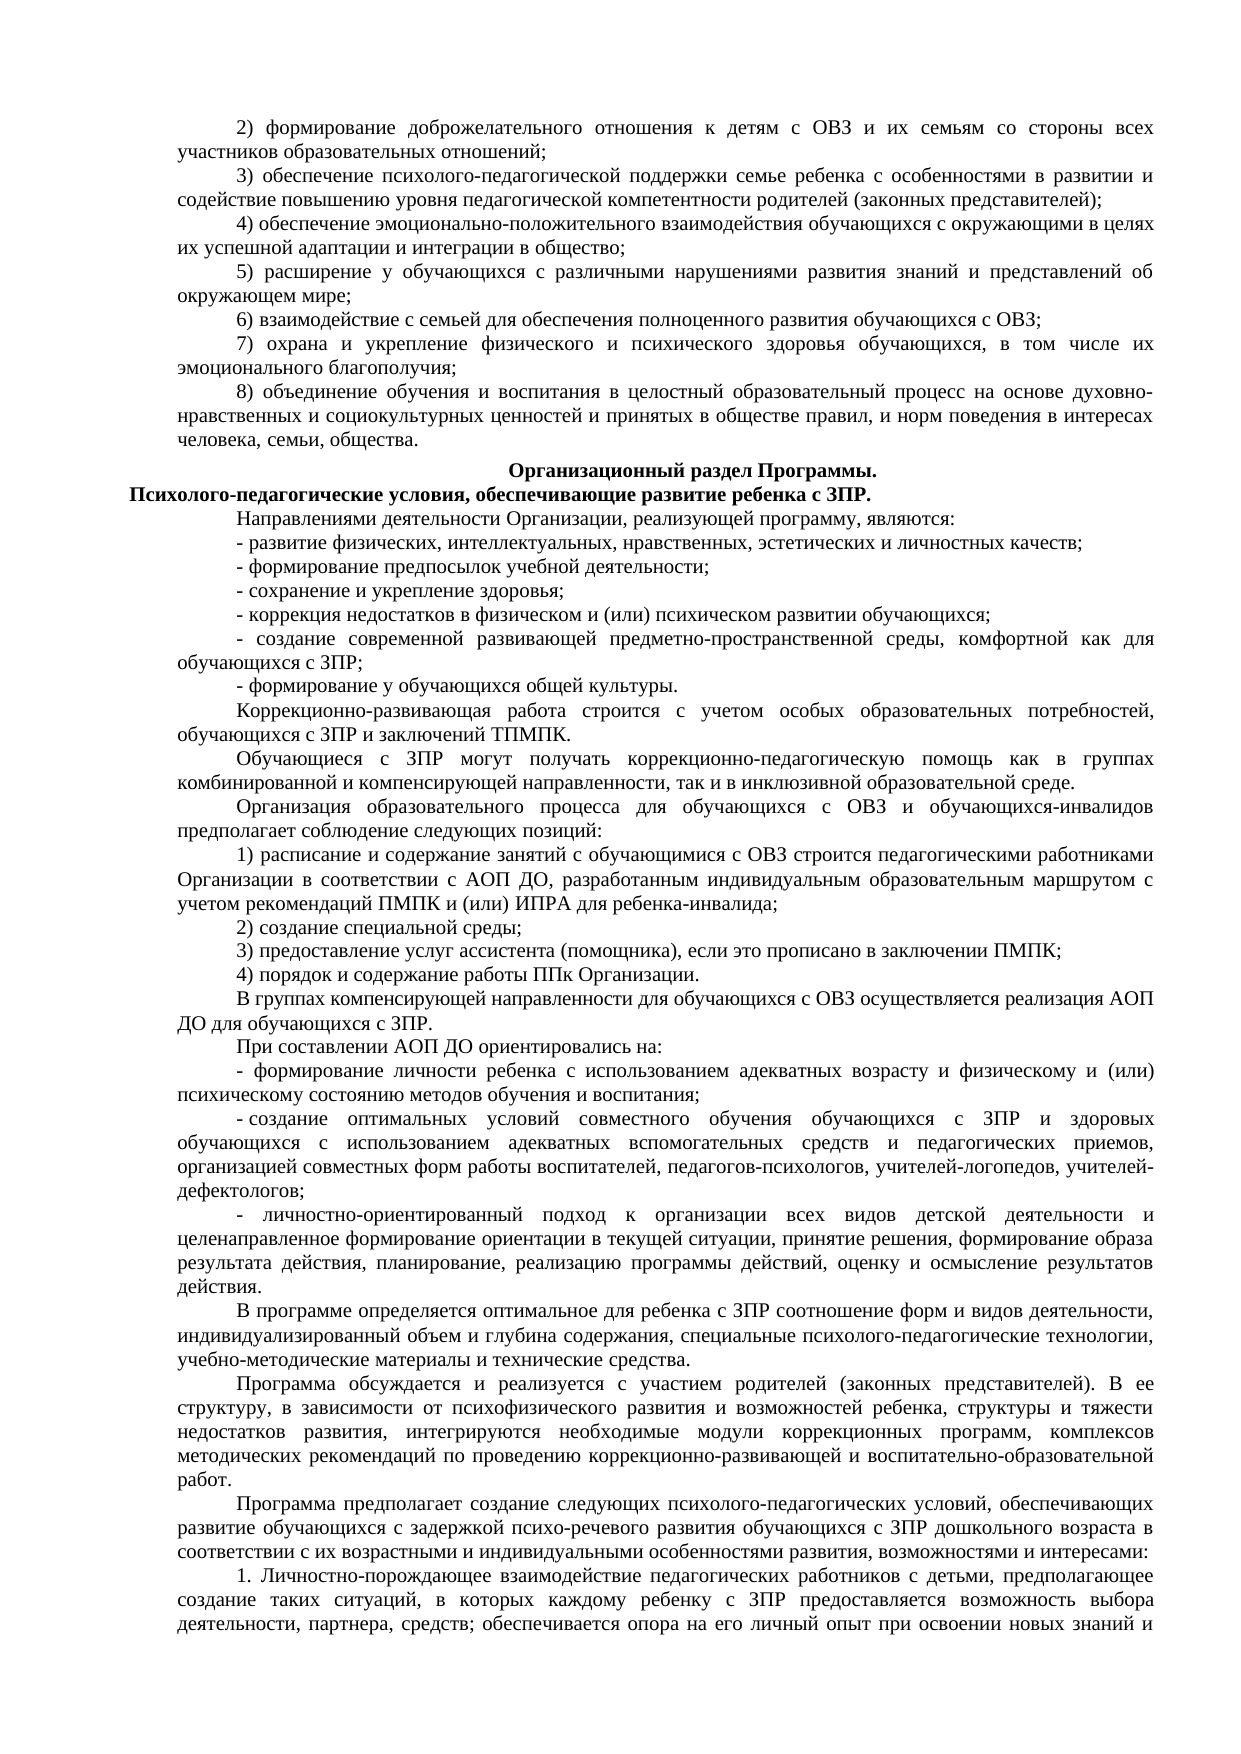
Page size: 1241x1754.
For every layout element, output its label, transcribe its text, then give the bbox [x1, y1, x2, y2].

list объединение обучения и воспитания в целостный образовательный процесс на основе духовно- нравственных и социокультурных ценностей и принятых в обществе правил, и норм поведения в интересах человека, семьи, общества. [177, 380, 1154, 451]
list обеспечение психолого-педагогической поддержки семье ребенка с особенностями в развитии и содействие повышению уровня педагогической компетентности родителей (законных представителей); [177, 163, 1154, 211]
list Психолого-педагогические условия, обеспечивающие развитие ребенка с ЗПР. [92, 482, 1151, 506]
text Программа предполагает создание следующих психолого-педагогических условий, обеспечивающих развитие обучающихся с задержкой психо-речевого развития обучающихся с ЗПР дошкольного возраста в соответствии с их возрастными и индивидуальными особенностями развития, возможностями и интересами: [177, 1491, 1154, 1563]
list формирование доброжелательного отношения к детям с ОВЗ и их семьям со стороны всех участников образовательных отношений; [177, 114, 1154, 163]
text При составлении АОП ДО ориентировались на: [236, 1035, 1151, 1058]
list обеспечение эмоционально-положительного взаимодействия обучающихся с окружающими в целях их успешной адаптации и интеграции в общество; [177, 211, 1154, 259]
list формирование личности ребенка с использованием адекватных возрасту и физическому и (или) психическому состоянию методов обучения и воспитания; [177, 1058, 1154, 1106]
list предоставление услуг ассистента (помощника), если это прописано в заключении ПМПК; [236, 939, 1151, 963]
text Коррекционно-развивающая работа строится с учетом особых образовательных потребностей, обучающихся с ЗПР и заключений ТПМПК. [177, 698, 1154, 746]
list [177, 1563, 1154, 1635]
list личностно-ориентированный подход к организации всех видов детской деятельности и целенаправленное формирование ориентации в текущей ситуации, принятие решения, формирование образа результата действия, планирование, реализацию программы действий, оценку и осмысление результатов действия. [177, 1202, 1154, 1298]
list формирование предпосылок учебной деятельности; [236, 554, 1151, 578]
text Программа обсуждается и реализуется с участием родителей (законных представителей). В ее структуру, в зависимости от психофизического развития и возможностей ребенка, структуры и тяжести недостатков развития, интегрируются необходимые модули коррекционных программ, комплексов методических рекомендаций по проведению коррекционно-развивающей и воспитательно-образовательной работ. [177, 1371, 1154, 1491]
text Направлениями деятельности Организации, реализующей программу, являются: [236, 506, 1151, 530]
list расписание и содержание занятий с обучающимися с ОВЗ строится педагогическими работниками Организации в соответствии с АОП ДО, разработанным индивидуальным образовательным маршрутом с учетом рекомендаций ПМПК и (или) ИПРА для ребенка-инвалида; [177, 842, 1154, 914]
subtitle Организационный раздел Программы. [508, 459, 1151, 482]
list порядок и содержание работы ППк Организации. [236, 963, 1151, 986]
text Обучающиеся с ЗПР могут получать коррекционно-педагогическую помощь как в группах комбинированной и компенсирующей направленности, так и в инклюзивной образовательной среде. [177, 746, 1154, 794]
list охрана и укрепление физического и психического здоровья обучающихся, в том числе их эмоционального благополучия; [177, 331, 1154, 379]
list сохранение и укрепление здоровья; [236, 578, 1151, 602]
list формирование у обучающихся общей культуры. [236, 674, 1151, 698]
list коррекция недостатков в физическом и (или) психическом развитии обучающихся; [236, 602, 1151, 626]
list развитие физических, интеллектуальных, нравственных, эстетических и личностных качеств; [236, 530, 1151, 554]
list создание специальной среды; [236, 915, 1151, 939]
list создание оптимальных условий совместного обучения обучающихся с ЗПР и здоровых обучающихся с использованием адекватных вспомогательных средств и педагогических приемов, организацией совместных форм работы воспитателей, педагогов-психологов, учителей-логопедов, учителей-дефектологов; [177, 1106, 1154, 1202]
text Организация образовательного процесса для обучающихся с ОВЗ и обучающихся-инвалидов предполагает соблюдение следующих позиций: [177, 794, 1154, 842]
list взаимодействие с семьей для обеспечения полноценного развития обучающихся с ОВЗ; [236, 307, 1151, 331]
text В программе определяется оптимальное для ребенка с ЗПР соотношение форм и видов деятельности, индивидуализированный объем и глубина содержания, специальные психолого-педагогические технологии, учебно-методические материалы и технические средства. [177, 1298, 1154, 1371]
text В группах компенсирующей направленности для обучающихся с ОВЗ осуществляется реализация АОП ДО для обучающихся с ЗПР. [177, 986, 1154, 1034]
list расширение у обучающихся с различными нарушениями развития знаний и представлений об окружающем мире; [177, 259, 1154, 307]
list создание современной развивающей предметно-пространственной среды, комфортной как для обучающихся с ЗПР; [177, 626, 1154, 674]
